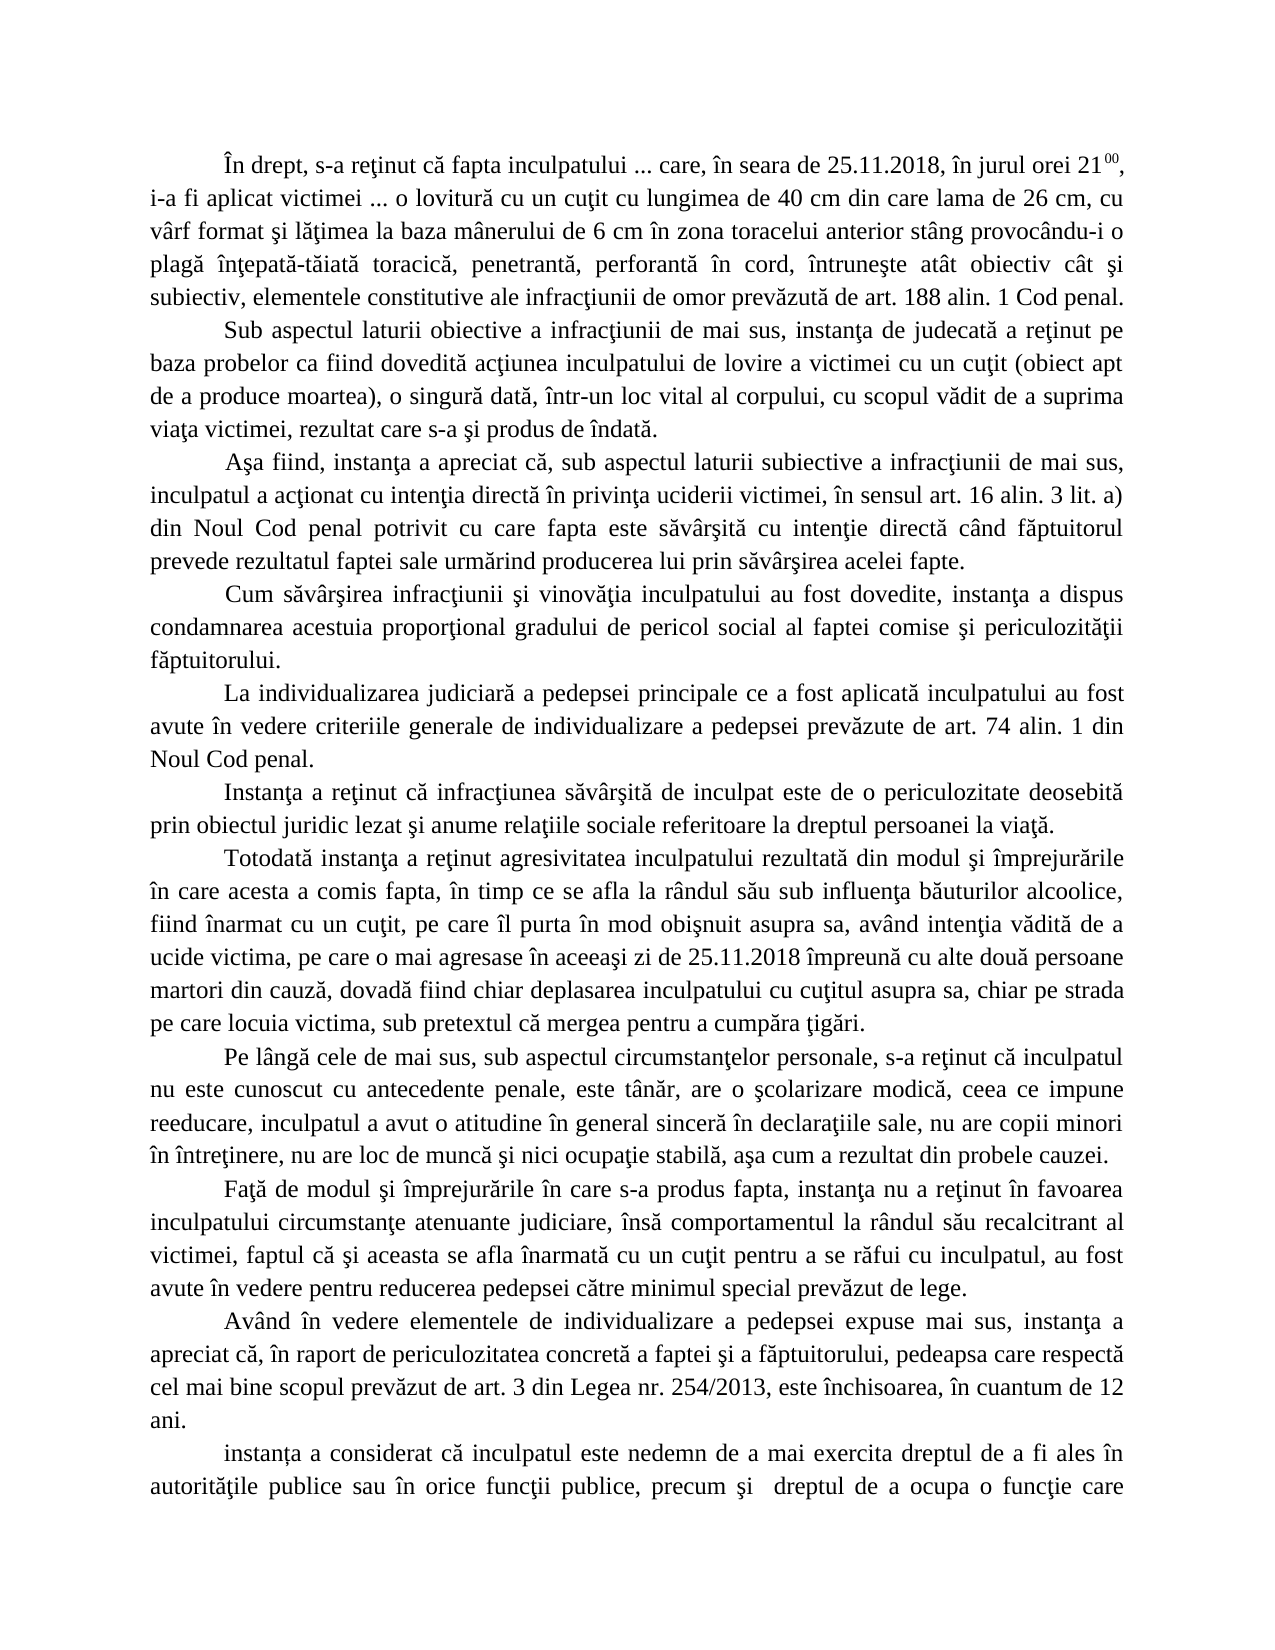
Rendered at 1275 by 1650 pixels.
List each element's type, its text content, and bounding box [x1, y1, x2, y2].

text Faţă de modul şi împrejurările în care s-a produs fapta, instanţa nu a reţinut în favoarea inculpatului circumstanţe atenuante judiciare, însă comportamentul la rândul său recalcitrant al victimei, faptul că şi aceasta se afla înarmată cu un cuţit pentru a se răfui cu inculpatul, au fost avute în vedere pentru reducerea pedepsei către minimul special prevăzut de lege. [150, 1174, 1125, 1301]
text Având în vedere elementele de individualizare a pedepsei expuse mai sus, instanţa a apreciat că, în raport de periculozitatea concretă a faptei şi a făptuitorului, pedeapsa care respectă cel mai bine scopul prevăzut de art. 3 din Legea nr. 254/2013, este închisoarea, în cuantum de 12 ani. [150, 1306, 1125, 1433]
text Pe lângă cele de mai sus, sub aspectul circumstanţelor personale, s-a reţinut că inculpatul nu este cunoscut cu antecedente penale, este tânăr, are o şcolarizare modică, ceea ce impune reeducare, inculpatul a avut o atitudine în general sinceră în declaraţiile sale, nu are copii minori în întreţinere, nu are loc de muncă şi nici ocupaţie stabilă, aşa cum a rezultat din probele cauzei. [150, 1042, 1125, 1169]
text În drept, s-a reţinut că fapta inculpatului ... care, în seara de 25.11.2018, în jurul orei 2100, i-a fi aplicat victimei ... o lovitură cu un cuţit cu lungimea de 40 cm din care lama de 26 cm, cu vârf format şi lăţimea la baza mânerului de 6 cm în zona toracelui anterior stâng provocându-i o plagă înţepată-tăiată toracică, penetrantă, perforantă în cord, întruneşte atât obiectiv cât şi subiectiv, elementele constitutive ale infracţiunii de omor prevăzută de art. 188 alin. 1 Cod penal. [150, 150, 1125, 311]
text Aşa fiind, instanţa a apreciat că, sub aspectul laturii subiective a infracţiunii de mai sus, inculpatul a acţionat cu intenţia directă în privinţa uciderii victimei, în sensul art. 16 alin. 3 lit. a) din Noul Cod penal potrivit cu care fapta este săvârşită cu intenţie directă când făptuitorul prevede rezultatul faptei sale urmărind producerea lui prin săvârşirea acelei fapte. [150, 447, 1125, 575]
text La individualizarea judiciară a pedepsei principale ce a fost aplicată inculpatului au fost avute în vedere criteriile generale de individualizare a pedepsei prevăzute de art. 74 alin. 1 din Noul Cod penal. [150, 678, 1125, 773]
text Instanţa a reţinut că infracţiunea săvârşită de inculpat este de o periculozitate deosebită prin obiectul juridic lezat şi anume relaţiile sociale referitoare la dreptul persoanei la viaţă. [150, 777, 1125, 839]
text Totodată instanţa a reţinut agresivitatea inculpatului rezultată din modul şi împrejurările în care acesta a comis fapta, în timp ce se afla la rândul său sub influenţa băuturilor alcoolice, fiind înarmat cu un cuţit, pe care îl purta în mod obişnuit asupra sa, având intenţia vădită de a ucide victima, pe care o mai agresase în aceeaşi zi de 25.11.2018 împreună cu alte două persoane martori din cauză, dovadă fiind chiar deplasarea inculpatului cu cuţitul asupra sa, chiar pe strada pe care locuia victima, sub pretextul că mergea pentru a cumpăra ţigări. [150, 843, 1125, 1037]
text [150, 1438, 1125, 1499]
text Cum săvârşirea infracţiunii şi vinovăţia inculpatului au fost dovedite, instanţa a dispus condamnarea acestuia proporţional gradului de pericol social al faptei comise şi periculozităţii făptuitorului. [150, 579, 1125, 674]
text Sub aspectul laturii obiective a infracţiunii de mai sus, instanţa de judecată a reţinut pe baza probelor ca fiind dovedită acţiunea inculpatului de lovire a victimei cu un cuţit (obiect apt de a produce moartea), o singură dată, într-un loc vital al corpului, cu scopul vădit de a suprima viaţa victimei, rezultat care s-a şi produs de îndată. [150, 315, 1125, 443]
